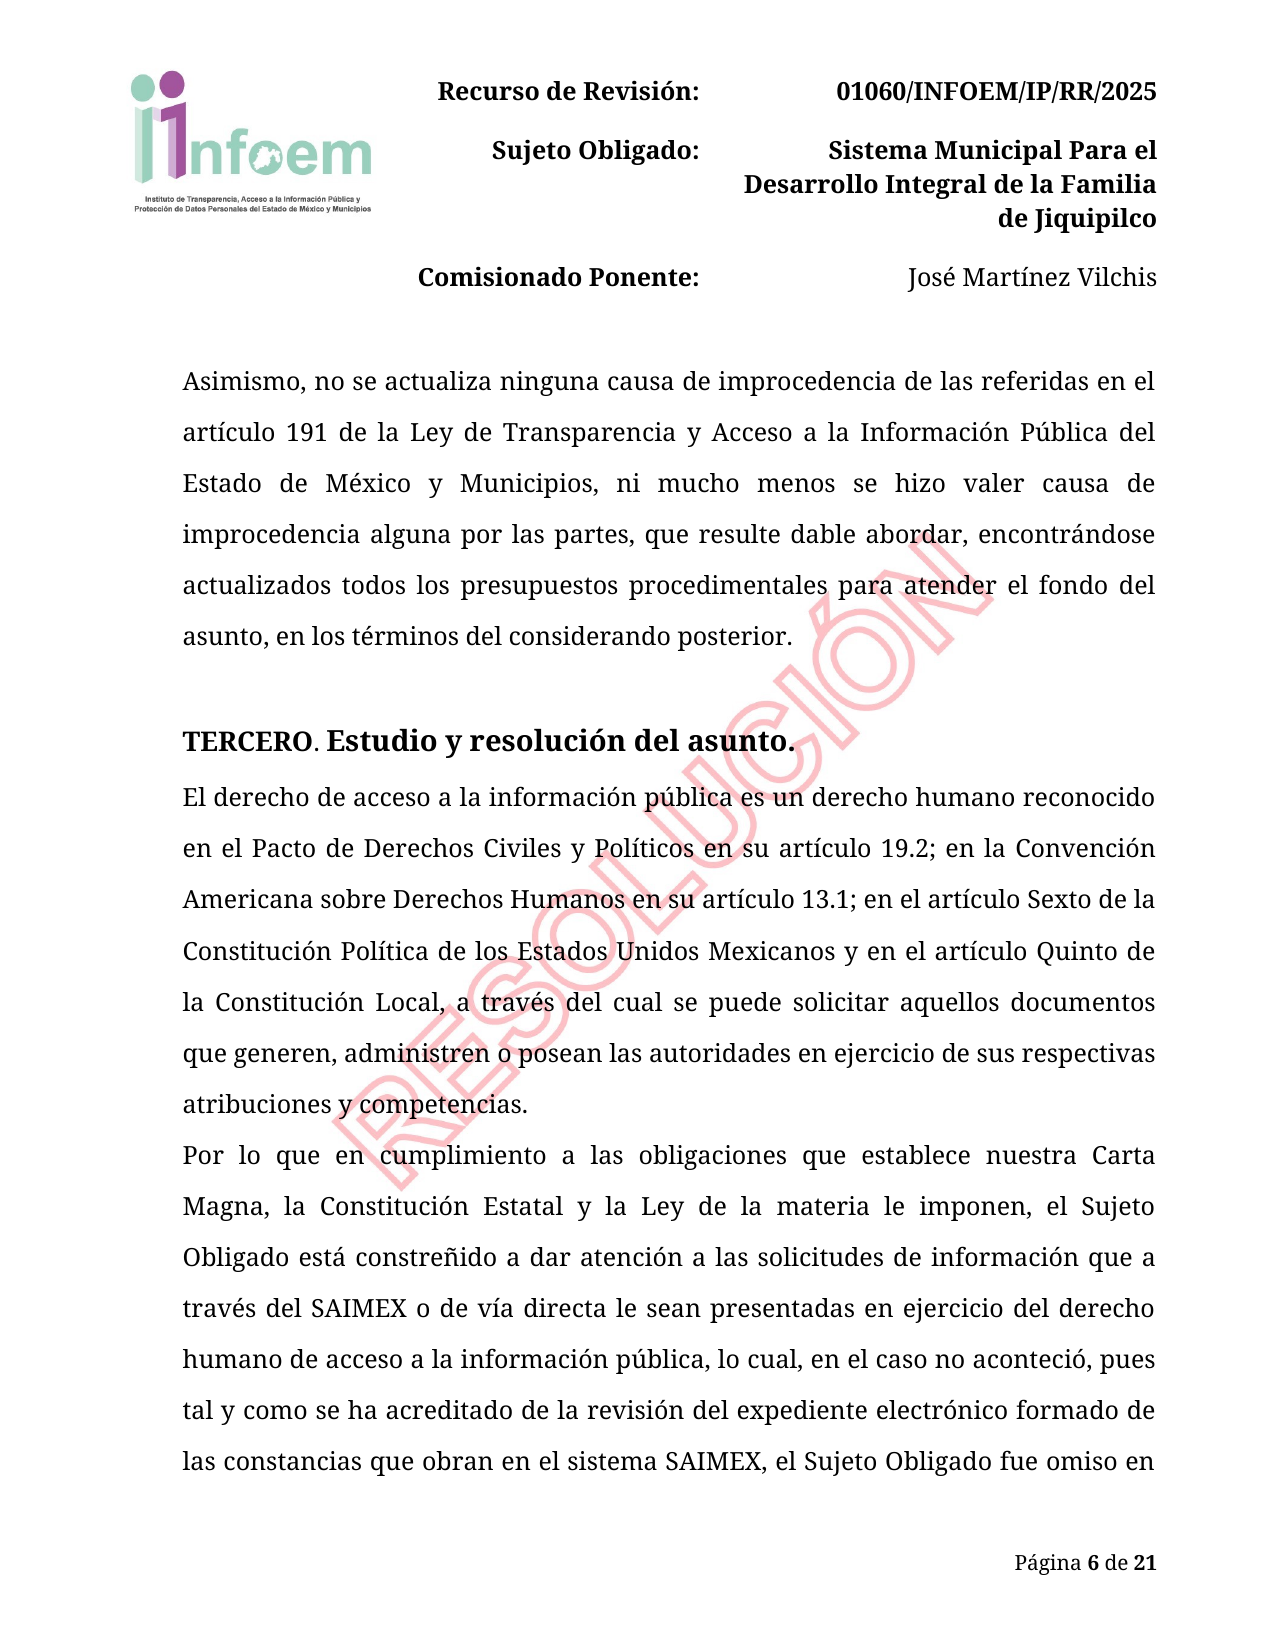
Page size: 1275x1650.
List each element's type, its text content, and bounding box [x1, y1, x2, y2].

text El derecho de acceso a la información pública es un derecho humano reconocido en el Pacto de Derechos Civiles y Políticos en su artículo 19.2; en la Convención Americana sobre Derechos Humanos en su artículo 13.1; en el artículo Sexto de la Constitución Política de los Estados Unidos Mexicanos y en el artículo Quinto de la Constitución Local, a través del cual se puede solicitar aquellos documentos que generen, administren o posean las autoridades en ejercicio de sus respectivas atribuciones y competencias. [182, 780, 1157, 1120]
text Asimismo, no se actualiza ninguna causa de improcedencia de las referidas en el artículo 191 de la Ley de Transparencia y Acceso a la Información Pública del Estado de México y Municipios, ni mucho menos se hizo valer causa de improcedencia alguna por las partes, que resulte dable abordar, encontrándose actualizados todos los presupuestos procedimentales para atender el fondo del asunto, en los términos del considerando posterior. [182, 363, 1157, 652]
text TERCERO. Estudio y resolución del asunto. [182, 721, 1157, 760]
picture [11, 10, 1275, 1650]
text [182, 1137, 1157, 1478]
